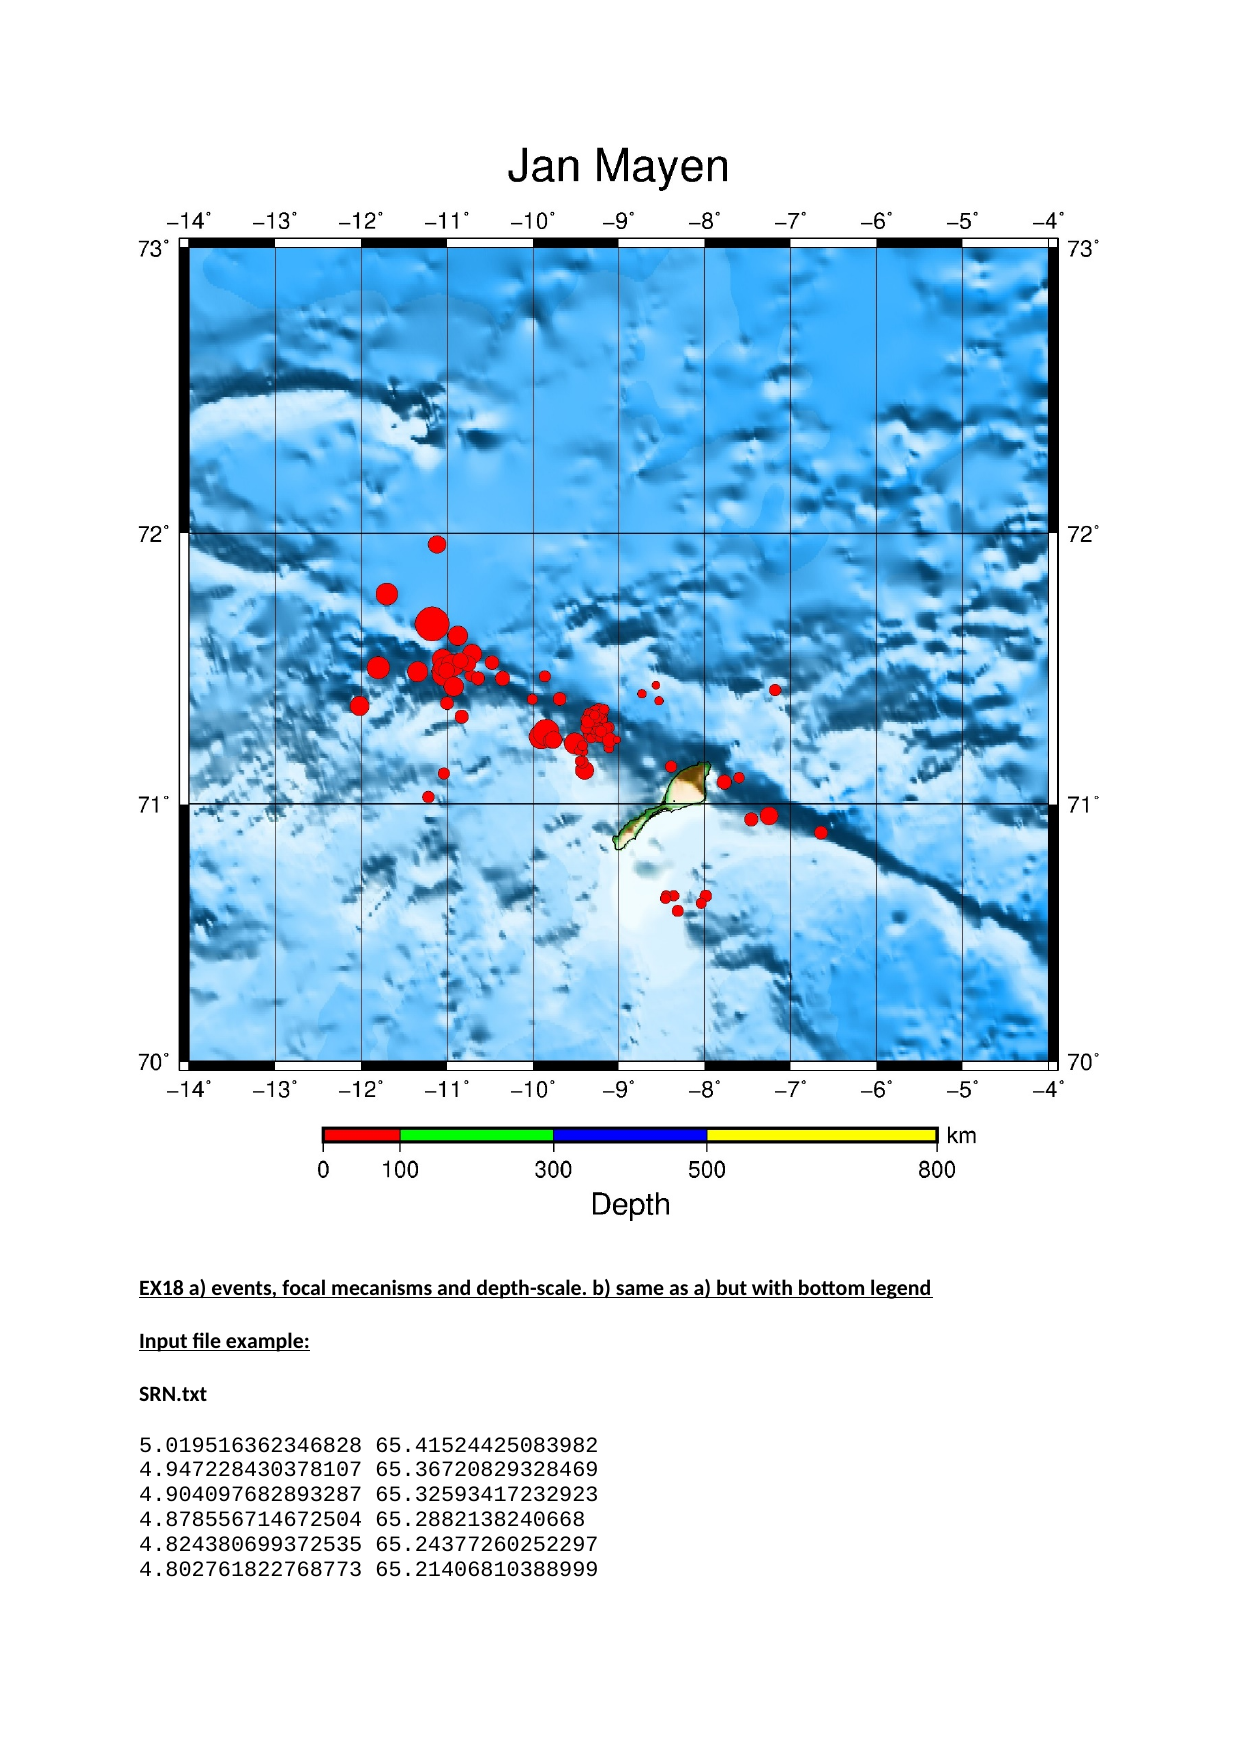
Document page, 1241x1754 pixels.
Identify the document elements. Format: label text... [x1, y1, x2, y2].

text Input file example: [139, 1327, 1101, 1354]
text 4.878556714672504 65.2882138240668 [139, 1508, 1101, 1533]
text 4.802761822768773 65.21406810388999 [139, 1558, 1101, 1582]
text 4.904097682893287 65.32593417232923 [139, 1483, 1101, 1508]
text SRN.txt [139, 1380, 1101, 1407]
text 5.019516362346828 65.41524425083982 [139, 1434, 1101, 1458]
text 4.824380699372535 65.24377260252297 [139, 1533, 1101, 1558]
picture [138, 147, 1102, 1221]
text 4.947228430378107 65.36720829328469 [139, 1458, 1101, 1483]
text EX18 a) events, focal mecanisms and depth-scale. b) same as a) but with bottom legend [139, 1274, 1101, 1300]
